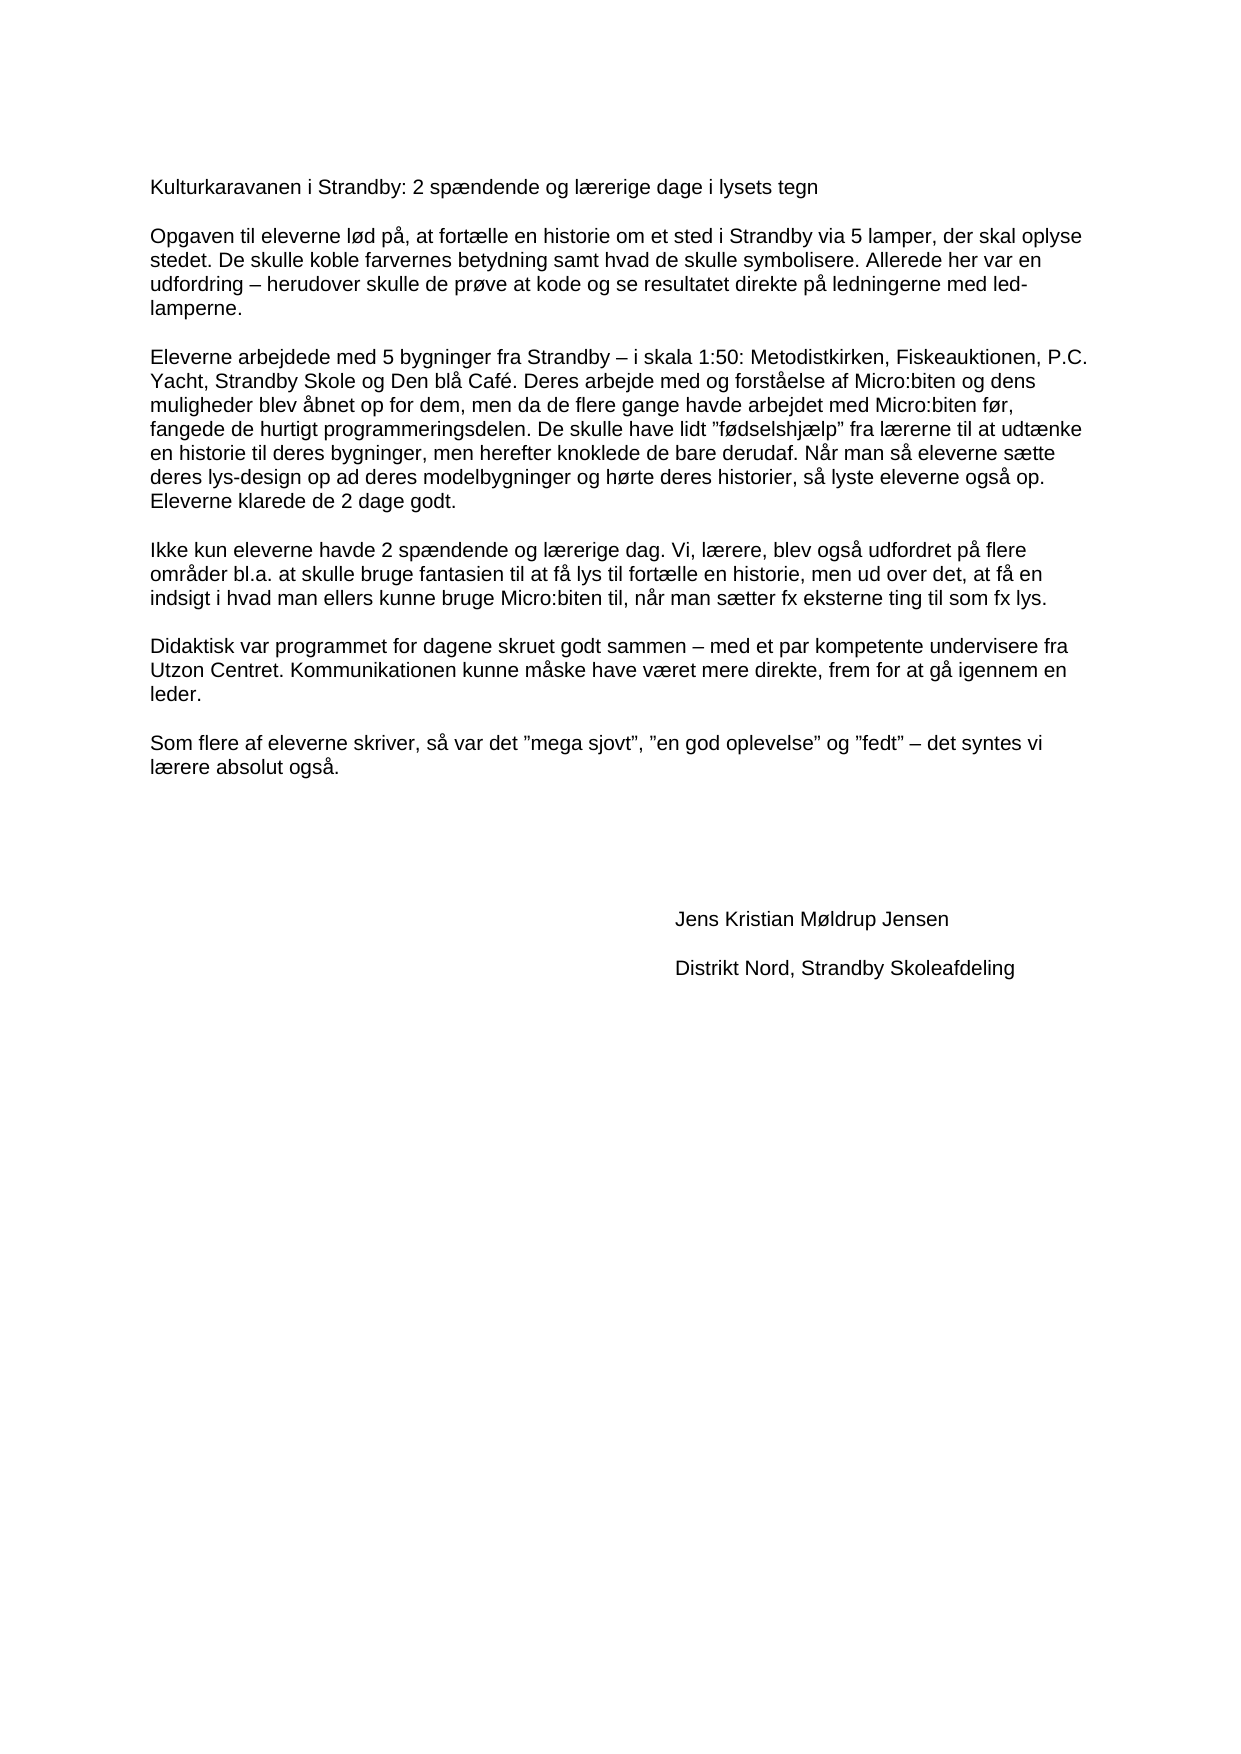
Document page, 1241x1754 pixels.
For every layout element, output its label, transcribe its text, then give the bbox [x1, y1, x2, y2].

text Jens Kristian Møldrup Jensen [150, 907, 1090, 931]
text Ikke kun eleverne havde 2 spændende og lærerige dag. Vi, lærere, blev også udfordret på flere områder bl.a. at skulle bruge fantasien til at få lys til fortælle en historie, men ud over det, at få en indsigt i hvad man ellers kunne bruge Micro:biten til, når man sætter fx eksterne ting til som fx lys. [150, 537, 1090, 609]
text Didaktisk var programmet for dagene skruet godt sammen – med et par kompetente undervisere fra Utzon Centret. Kommunikationen kunne måske have været mere direkte, frem for at gå igennem en leder. [150, 634, 1090, 706]
text Opgaven til eleverne lød på, at fortælle en historie om et sted i Strandby via 5 lamper, der skal oplyse stedet. De skulle koble farvernes betydning samt hvad de skulle symbolisere. Allerede her var en udfordring – herudover skulle de prøve at kode og se resultatet direkte på ledningerne med led-lamperne. [150, 224, 1090, 320]
text Distrikt Nord, Strandby Skoleafdeling [150, 956, 1090, 980]
text Eleverne arbejdede med 5 bygninger fra Strandby – i skala 1:50: Metodistkirken, Fiskeauktionen, P.C. Yacht, Strandby Skole og Den blå Café. Deres arbejde med og forståelse af Micro:biten og dens muligheder blev åbnet op for dem, men da de flere gange havde arbejdet med Micro:biten før, fangede de hurtigt programmeringsdelen. De skulle have lidt ”fødselshjælp” fra lærerne til at udtænke en historie til deres bygninger, men herefter knoklede de bare derudaf. Når man så eleverne sætte deres lys-design op ad deres modelbygninger og hørte deres historier, så lyste eleverne også op. Eleverne klarede de 2 dage godt. [150, 345, 1090, 512]
text Som flere af eleverne skriver, så var det ”mega sjovt”, ”en god oplevelse” og ”fedt” – det syntes vi lærere absolut også. [150, 731, 1090, 779]
text Kulturkaravanen i Strandby: 2 spændende og lærerige dage i lysets tegn [150, 175, 1090, 199]
